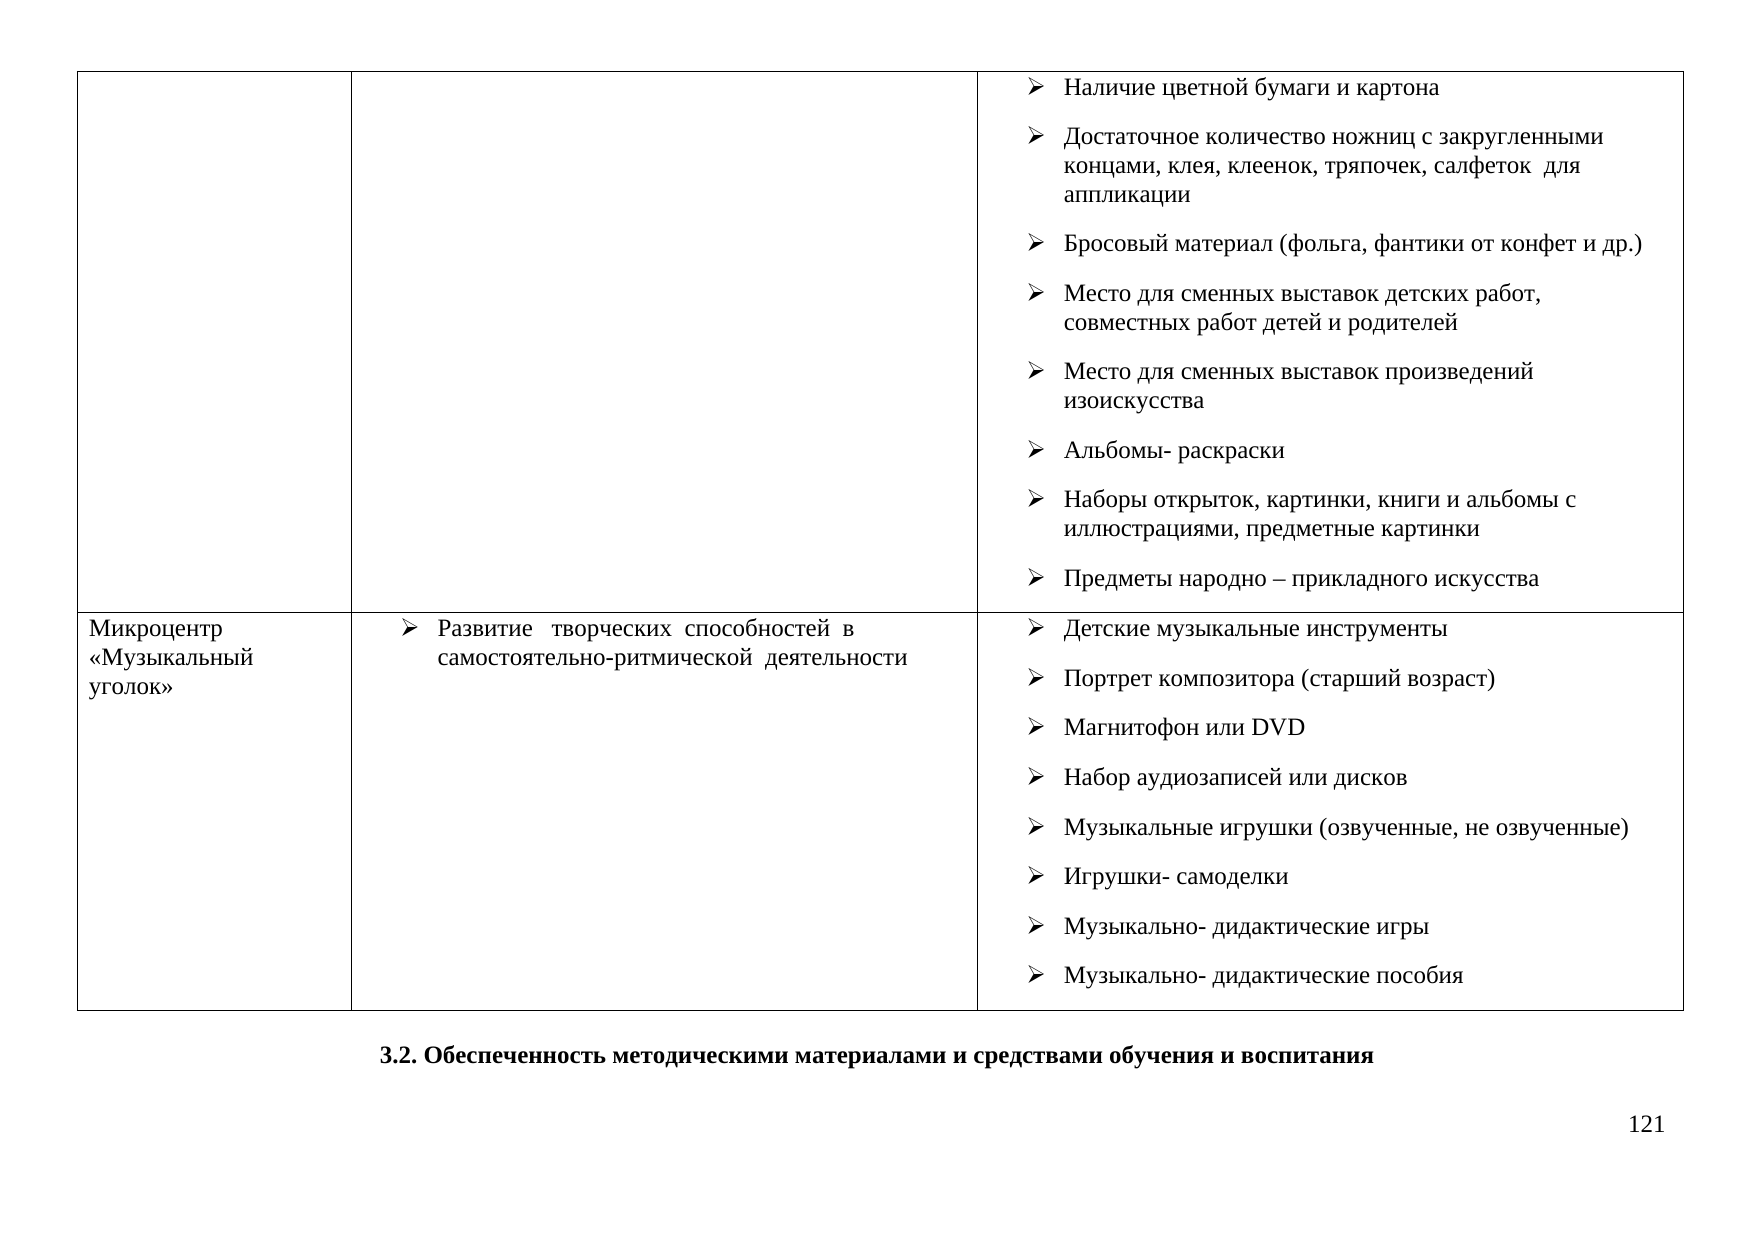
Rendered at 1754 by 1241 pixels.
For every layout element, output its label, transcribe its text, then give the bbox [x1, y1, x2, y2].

text 3.2. Обеспеченность методическими материалами и средствами обучения и воспитания [89, 1040, 1665, 1068]
table_cell Детские музыкальные инструменты Портрет композитора (старший возраст) Магнитофон или DVD Набор аудиозаписей или дисков Музыкальные игрушки (озвученные, не озвученные) Игрушки- самоделки Музыкально- дидактические игры Музыкально- дидактические пособия [978, 613, 1683, 1010]
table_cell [78, 72, 351, 612]
table_cell Развитие творческих способностей в самостоятельно-ритмической деятельности [352, 613, 977, 1010]
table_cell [978, 72, 1683, 612]
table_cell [352, 72, 977, 612]
table_cell Микроцентр «Музыкальный уголок» [78, 613, 351, 1010]
